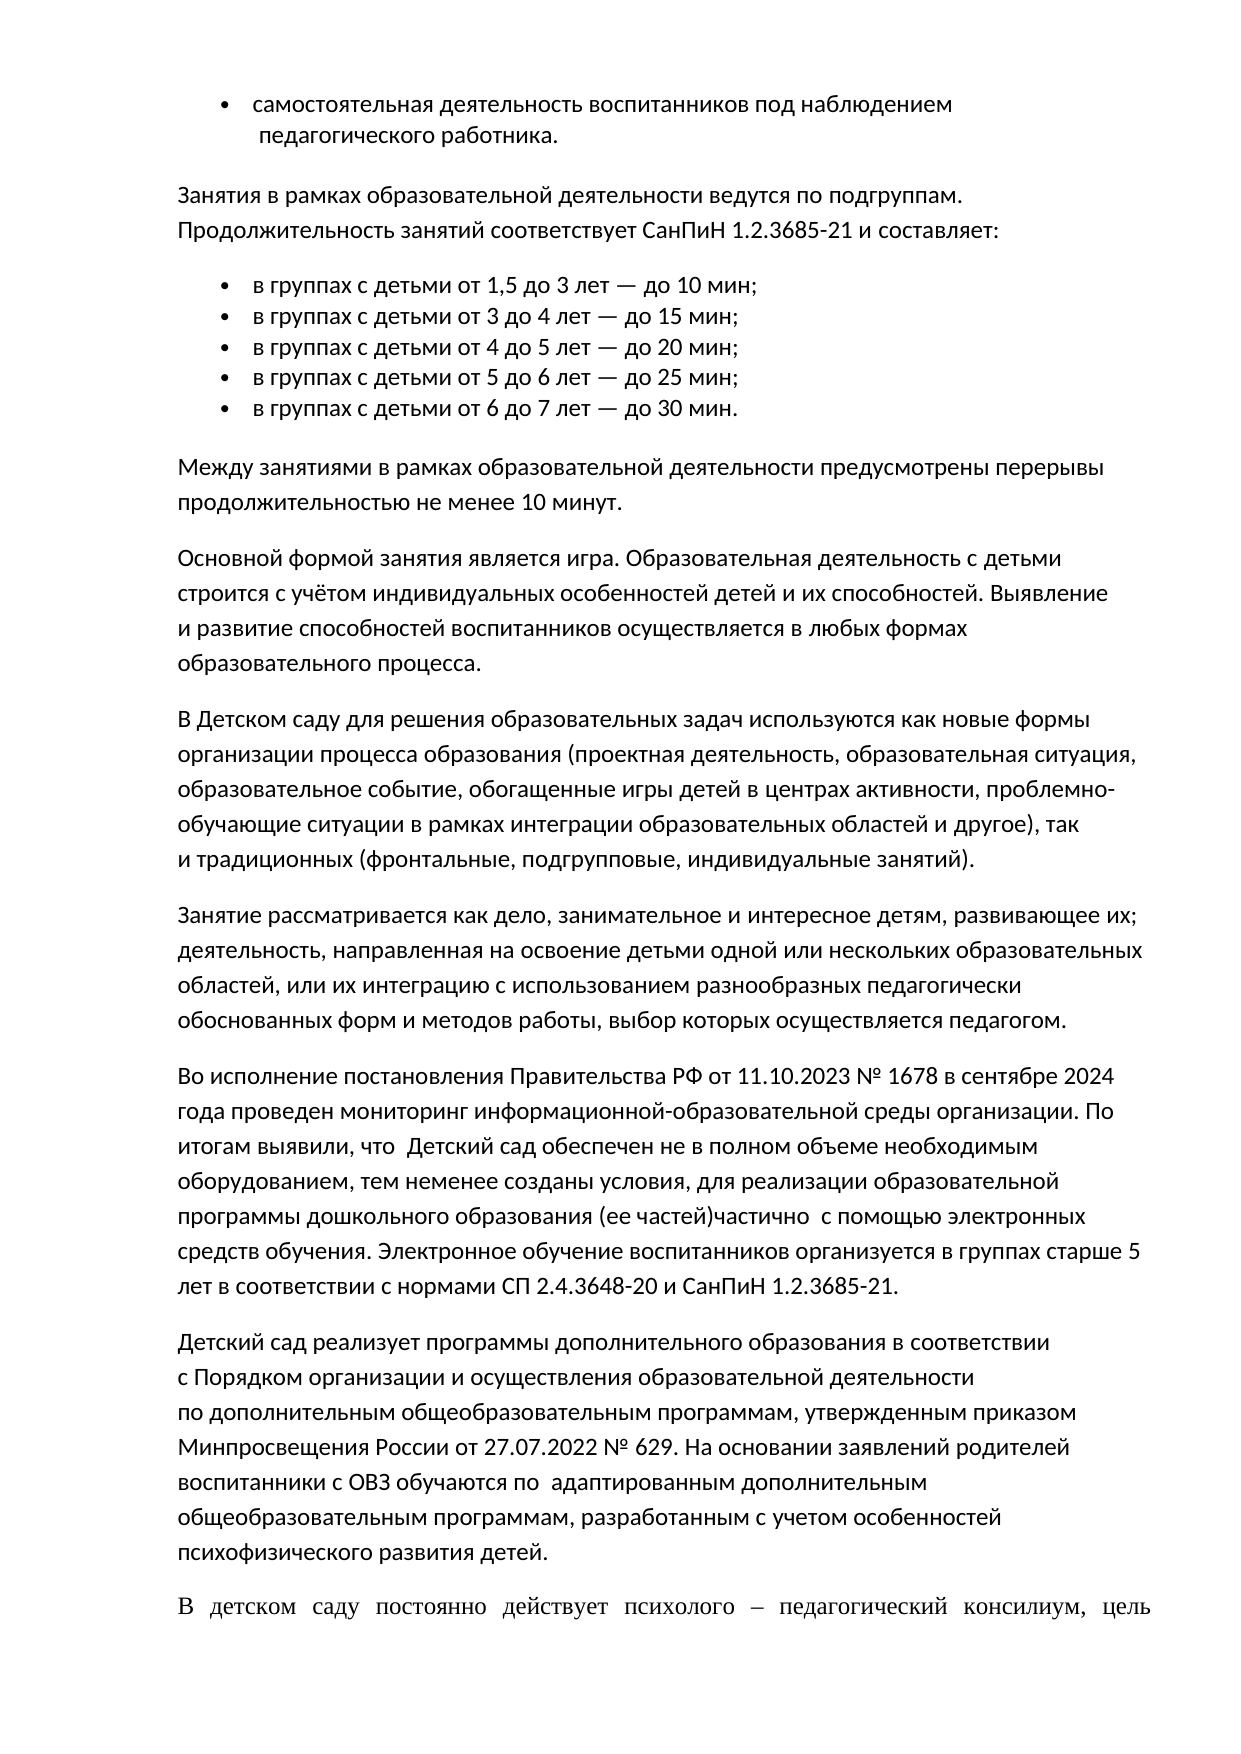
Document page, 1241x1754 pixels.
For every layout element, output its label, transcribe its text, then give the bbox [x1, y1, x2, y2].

list самостоятельная деятельность воспитанников под наблюдением педагогического работника. [221, 89, 1133, 150]
list в группах с детьми от 4 до 5 лет — до 20 мин; [221, 331, 1133, 361]
list в группах с детьми от 5 до 6 лет — до 25 мин; [221, 361, 1133, 392]
text Во исполнение постановления Правительства РФ от 11.10.2023 № 1678 в сентябре 2024 года проведен мониторинг информационной-образовательной среды организации. По итогам выявили, что Детский сад обеспечен не в полном объеме необходимым оборудованием, тем неменее созданы условия, для реализации образовательной программы дошкольного образования (ее частей)частично с помощью электронных средств обучения. Электронное обучение воспитанников организуется в группах старше 5 лет в соответствии с нормами СП 2.4.3648-20 и СанПиН 1.2.3685-21. [177, 1060, 1152, 1300]
list в группах с детьми от 1,5 до 3 лет — до 10 мин; [221, 270, 1133, 300]
text Занятие рассматривается как дело, занимательное и интересное детям, развивающее их; деятельность, направленная на освоение детьми одной или нескольких образовательных областей, или их интеграцию с использованием разнообразных педагогически обоснованных форм и методов работы, выбор которых осуществляется педагогом. [177, 899, 1152, 1034]
text Между занятиями в рамках образовательной деятельности предусмотрены перерывы продолжительностью не менее 10 минут. [177, 451, 1152, 517]
list в группах с детьми от 6 до 7 лет — до 30 мин. [221, 392, 1133, 422]
text Детский сад реализует программы дополнительного образования в соответствии с Порядком организации и осуществления образовательной деятельности по дополнительным общеобразовательным программам, утвержденным приказом Минпросвещения России от 27.07.2022 № 629. На основании заявлений родителей воспитанники с ОВЗ обучаются по адаптированным дополнительным общеобразовательным программам, разработанным с учетом особенностей психофизического развития детей. [177, 1326, 1152, 1566]
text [177, 1591, 1152, 1620]
text Основной формой занятия является игра. Образовательная деятельность с детьми строится с учётом индивидуальных особенностей детей и их способностей. Выявление и развитие способностей воспитанников осуществляется в любых формах образовательного процесса. [177, 542, 1152, 678]
list в группах с детьми от 3 до 4 лет — до 15 мин; [221, 300, 1133, 331]
text В Детском саду для решения образовательных задач используются как новые формы организации процесса образования (проектная деятельность, образовательная ситуация, образовательное событие, обогащенные игры детей в центрах активности, проблемно-обучающие ситуации в рамках интеграции образовательных областей и другое), так и традиционных (фронтальные, подгрупповые, индивидуальные занятий). [177, 703, 1152, 874]
text Занятия в рамках образовательной деятельности ведутся по подгруппам. Продолжительность занятий соответствует СанПиН 1.2.3685-21 и составляет: [177, 179, 1152, 244]
